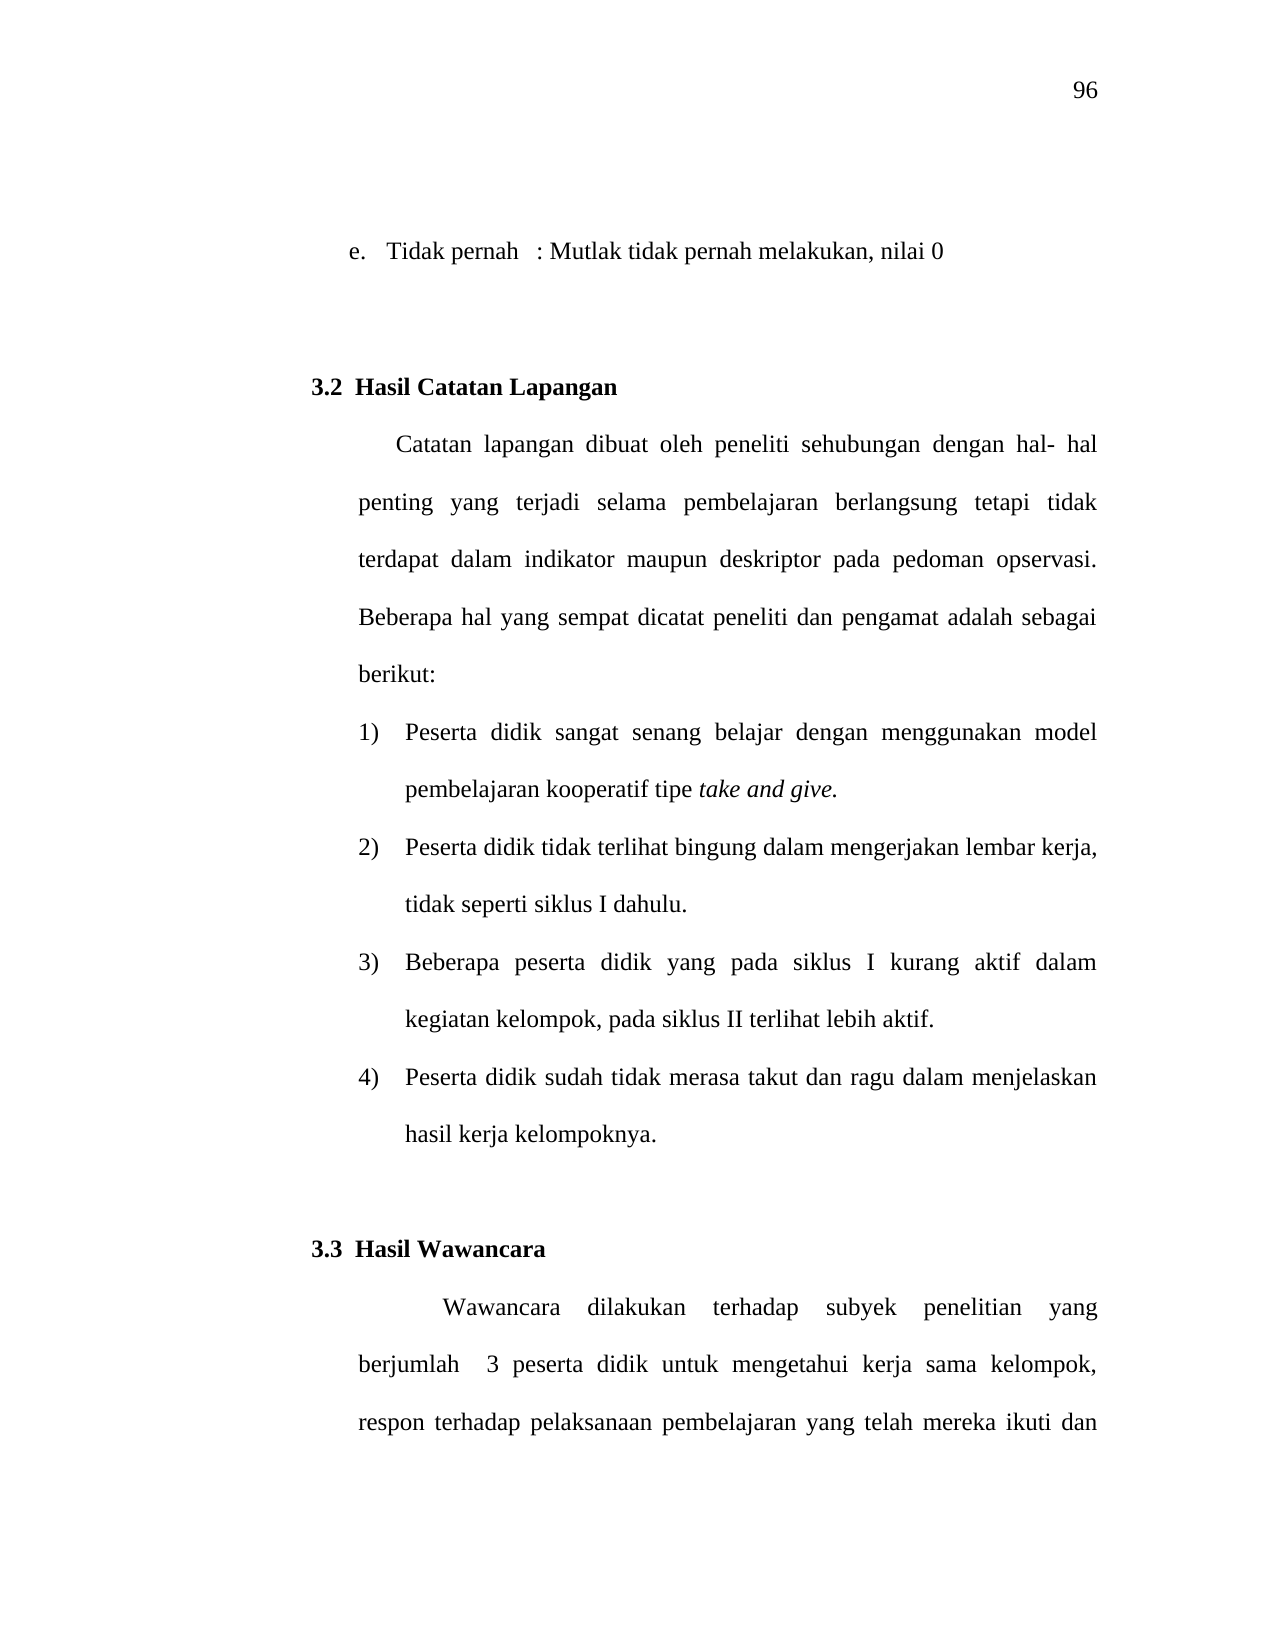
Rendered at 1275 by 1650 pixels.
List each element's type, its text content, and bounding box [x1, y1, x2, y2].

list Peserta didik sangat senang belajar dengan menggunakan model pembelajaran kooperatif tipe take and give. [358, 717, 1098, 803]
list Peserta didik sudah tidak merasa takut dan ragu dalam menjelaskan hasil kerja kelompoknya. [358, 1062, 1098, 1148]
list Peserta didik tidak terlihat bingung dalam mengerjakan lembar kerja, tidak seperti siklus I dahulu. [358, 832, 1098, 918]
list Catatan lapangan dibuat oleh peneliti sehubungan dengan hal- hal penting yang terjadi selama pembelajaran berlangsung tetapi tidak terdapat dalam indikator maupun deskriptor pada pedoman opservasi. Beberapa hal yang sempat dicatat peneliti dan pengamat adalah sebagai berikut: [358, 429, 1098, 688]
list Hasil Catatan Lapangan [311, 372, 1098, 401]
list Tidak pernah : Mutlak tidak pernah melakukan, nilai 0 [349, 236, 1098, 265]
text 3.3 Hasil Wawancara [236, 1234, 1098, 1263]
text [358, 1292, 1098, 1436]
list Beberapa peserta didik yang pada siklus I kurang aktif dalam kegiatan kelompok, pada siklus II terlihat lebih aktif. [358, 947, 1098, 1033]
